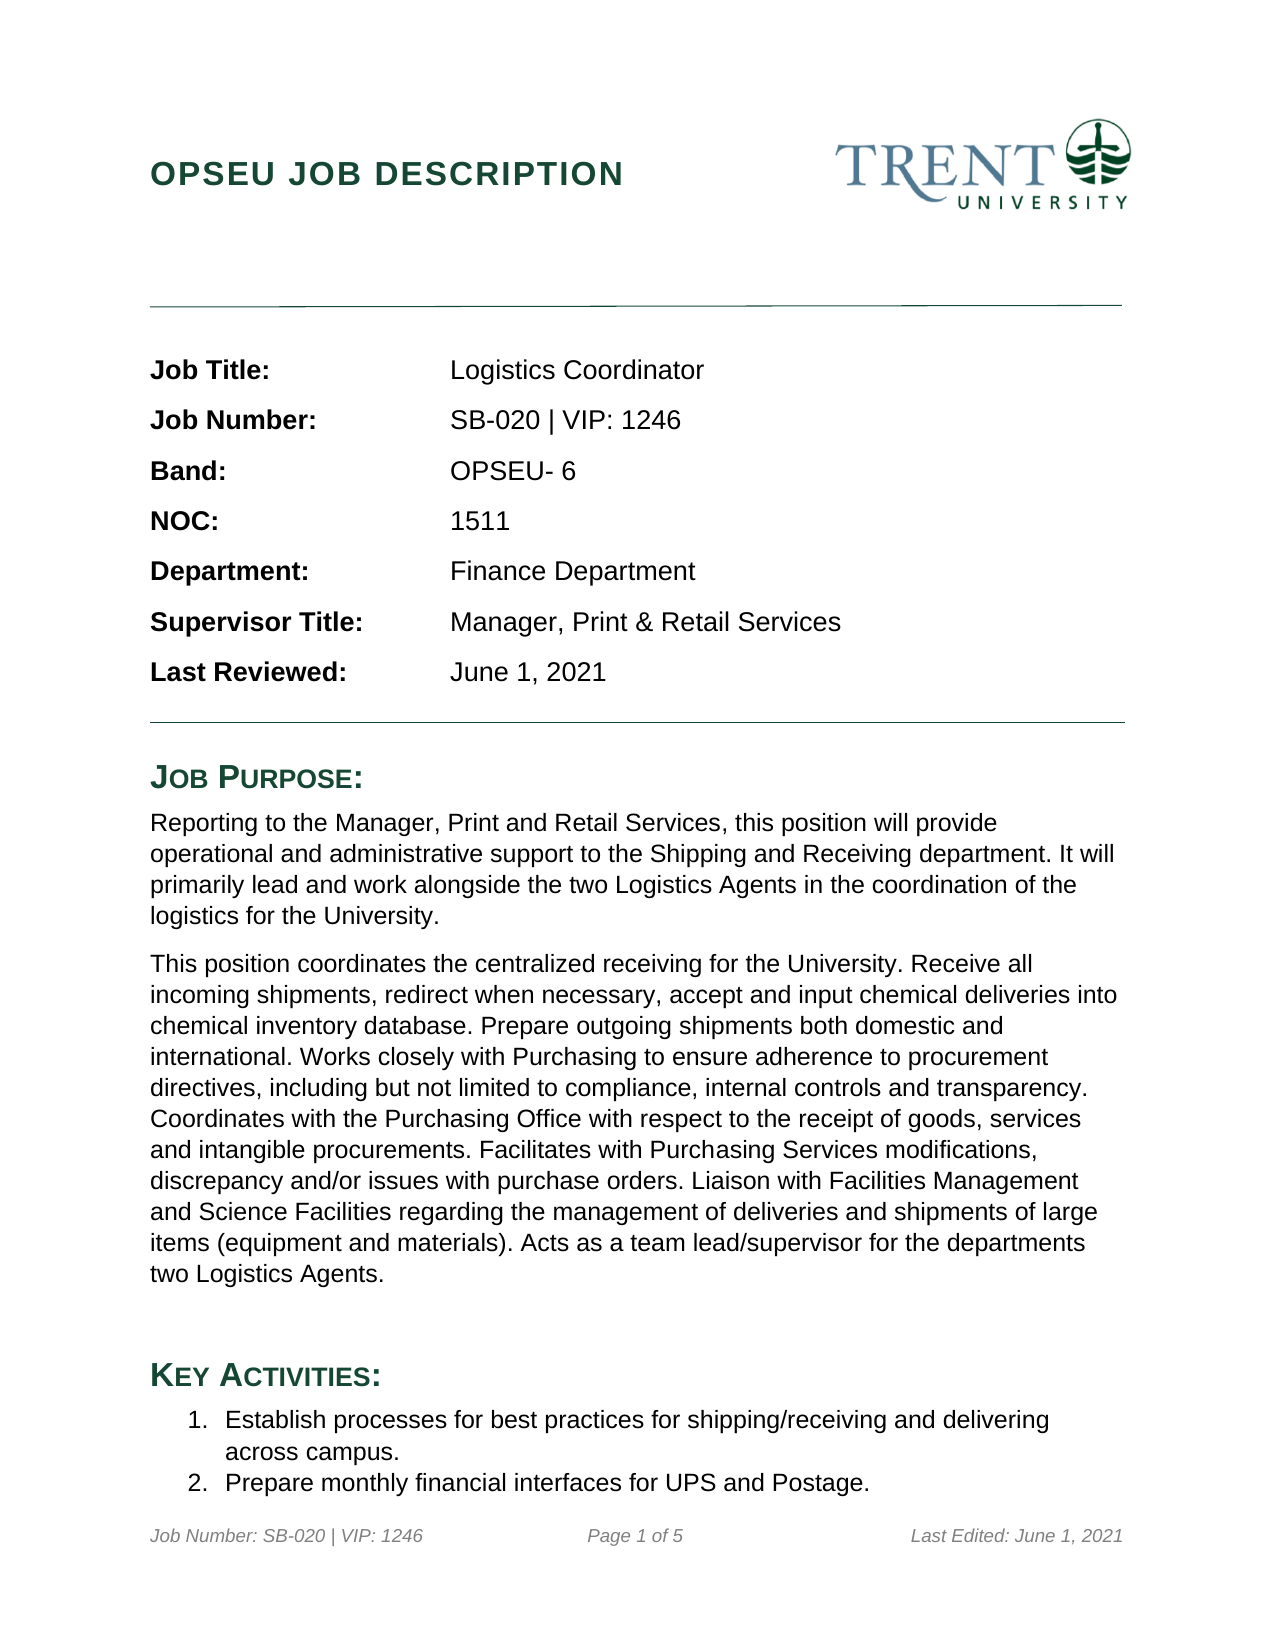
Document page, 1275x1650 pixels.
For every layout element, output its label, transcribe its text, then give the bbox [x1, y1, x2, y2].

text This position coordinates the centralized receiving for the University. Receive all incoming shipments, redirect when necessary, accept and input chemical deliveries into chemical inventory database. Prepare outgoing shipments both domestic and international. Works closely with Purchasing to ensure adherence to procurement directives, including but not limited to compliance, internal controls and transparency. Coordinates with the Purchasing Office with respect to the receipt of goods, services and intangible procurements. Facilitates with Purchasing Services modifications, discrepancy and/or issues with purchase orders. Liaison with Facilities Management and Science Facilities regarding the management of deliveries and shipments of large items (equipment and materials). Acts as a team lead/supervisor for the departments two Logistics Agents. [150, 949, 1125, 1288]
subtitle OPSEU JOB DESCRIPTION [150, 154, 820, 193]
subtitle Job Purpose: [150, 757, 1125, 795]
text Job Number: SB-020 | VIP: 1246 [150, 404, 1125, 435]
text Supervisor Title: Manager, Print & Retail Services [150, 606, 1125, 637]
list Prepare monthly financial interfaces for UPS and Postage. [187, 1468, 1125, 1496]
text Reporting to the Manager, Print and Retail Services, this position will provide operational and administrative support to the Shipping and Receiving department. It will primarily lead and work alongside the two Logistics Agents in the coordination of the logistics for the University. [150, 808, 1125, 930]
picture [820, 96, 1172, 245]
subtitle Key Activities: [150, 1354, 1125, 1393]
text Last Reviewed: June 1, 2021 [150, 656, 1125, 687]
text Department: Finance Department [150, 555, 1125, 587]
text Job Title: Logistics Coordinator [150, 354, 1125, 385]
list Establish processes for best practices for shipping/receiving and delivering across campus. [187, 1406, 1125, 1465]
text Band: OPSEU- 6 [150, 454, 1125, 486]
text NOC: 1511 [150, 505, 1125, 536]
